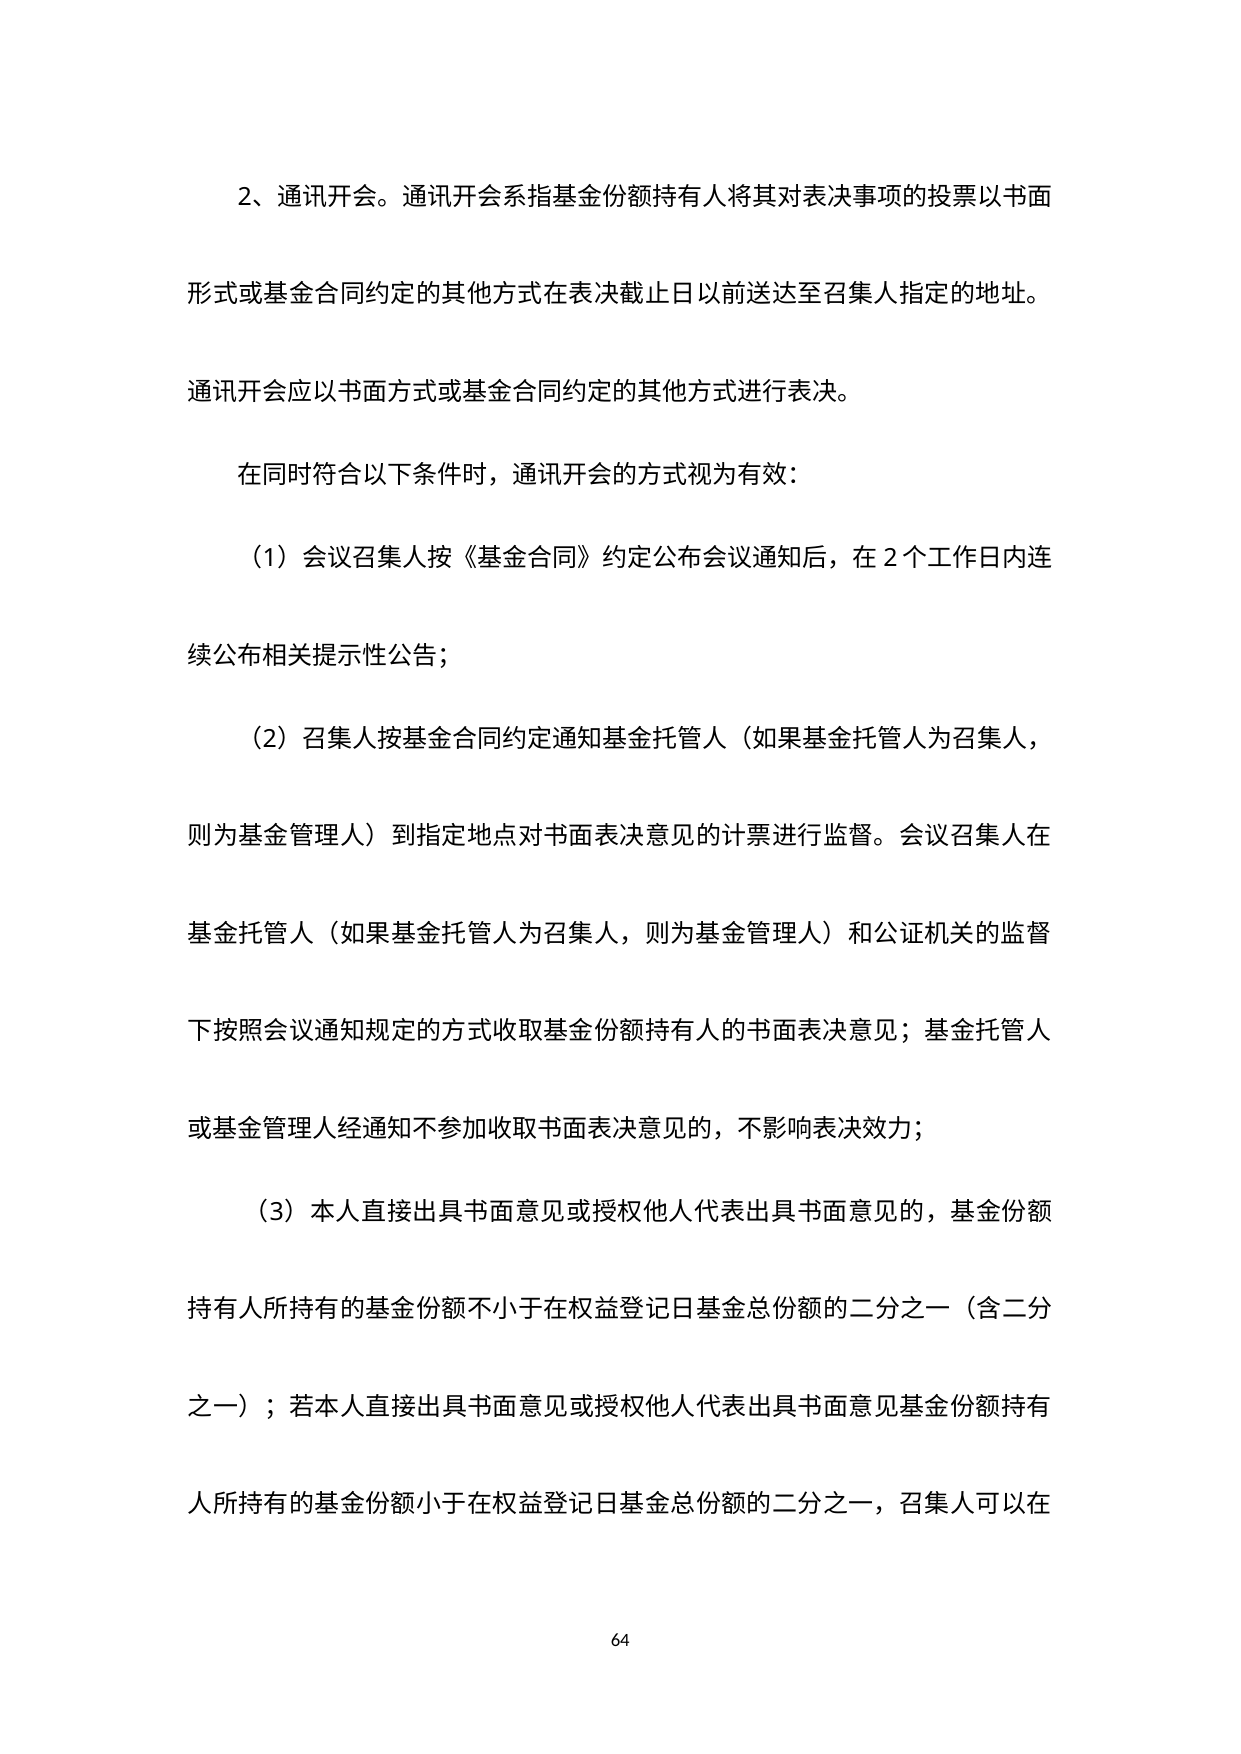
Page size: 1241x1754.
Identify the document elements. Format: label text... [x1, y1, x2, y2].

text 2、通讯开会。通讯开会系指基金份额持有人将其对表决事项的投票以书面形式或基金合同约定的其他方式在表决截止日以前送达至召集人指定的地址。通讯开会应以书面方式或基金合同约定的其他方式进行表决。 [187, 162, 1053, 422]
text （2）召集人按基金合同约定通知基金托管人（如果基金托管人为召集人，则为基金管理人）到指定地点对书面表决意见的计票进行监督。会议召集人在基金托管人（如果基金托管人为召集人，则为基金管理人）和公证机关的监督下按照会议通知规定的方式收取基金份额持有人的书面表决意见；基金托管人或基金管理人经通知不参加收取书面表决意见的，不影响表决效力； [187, 704, 1053, 1159]
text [187, 1177, 1053, 1534]
text 在同时符合以下条件时，通讯开会的方式视为有效： [187, 440, 1053, 505]
text （1）会议召集人按《基金合同》约定公布会议通知后，在2个工作日内连续公布相关提示性公告； [187, 523, 1053, 686]
